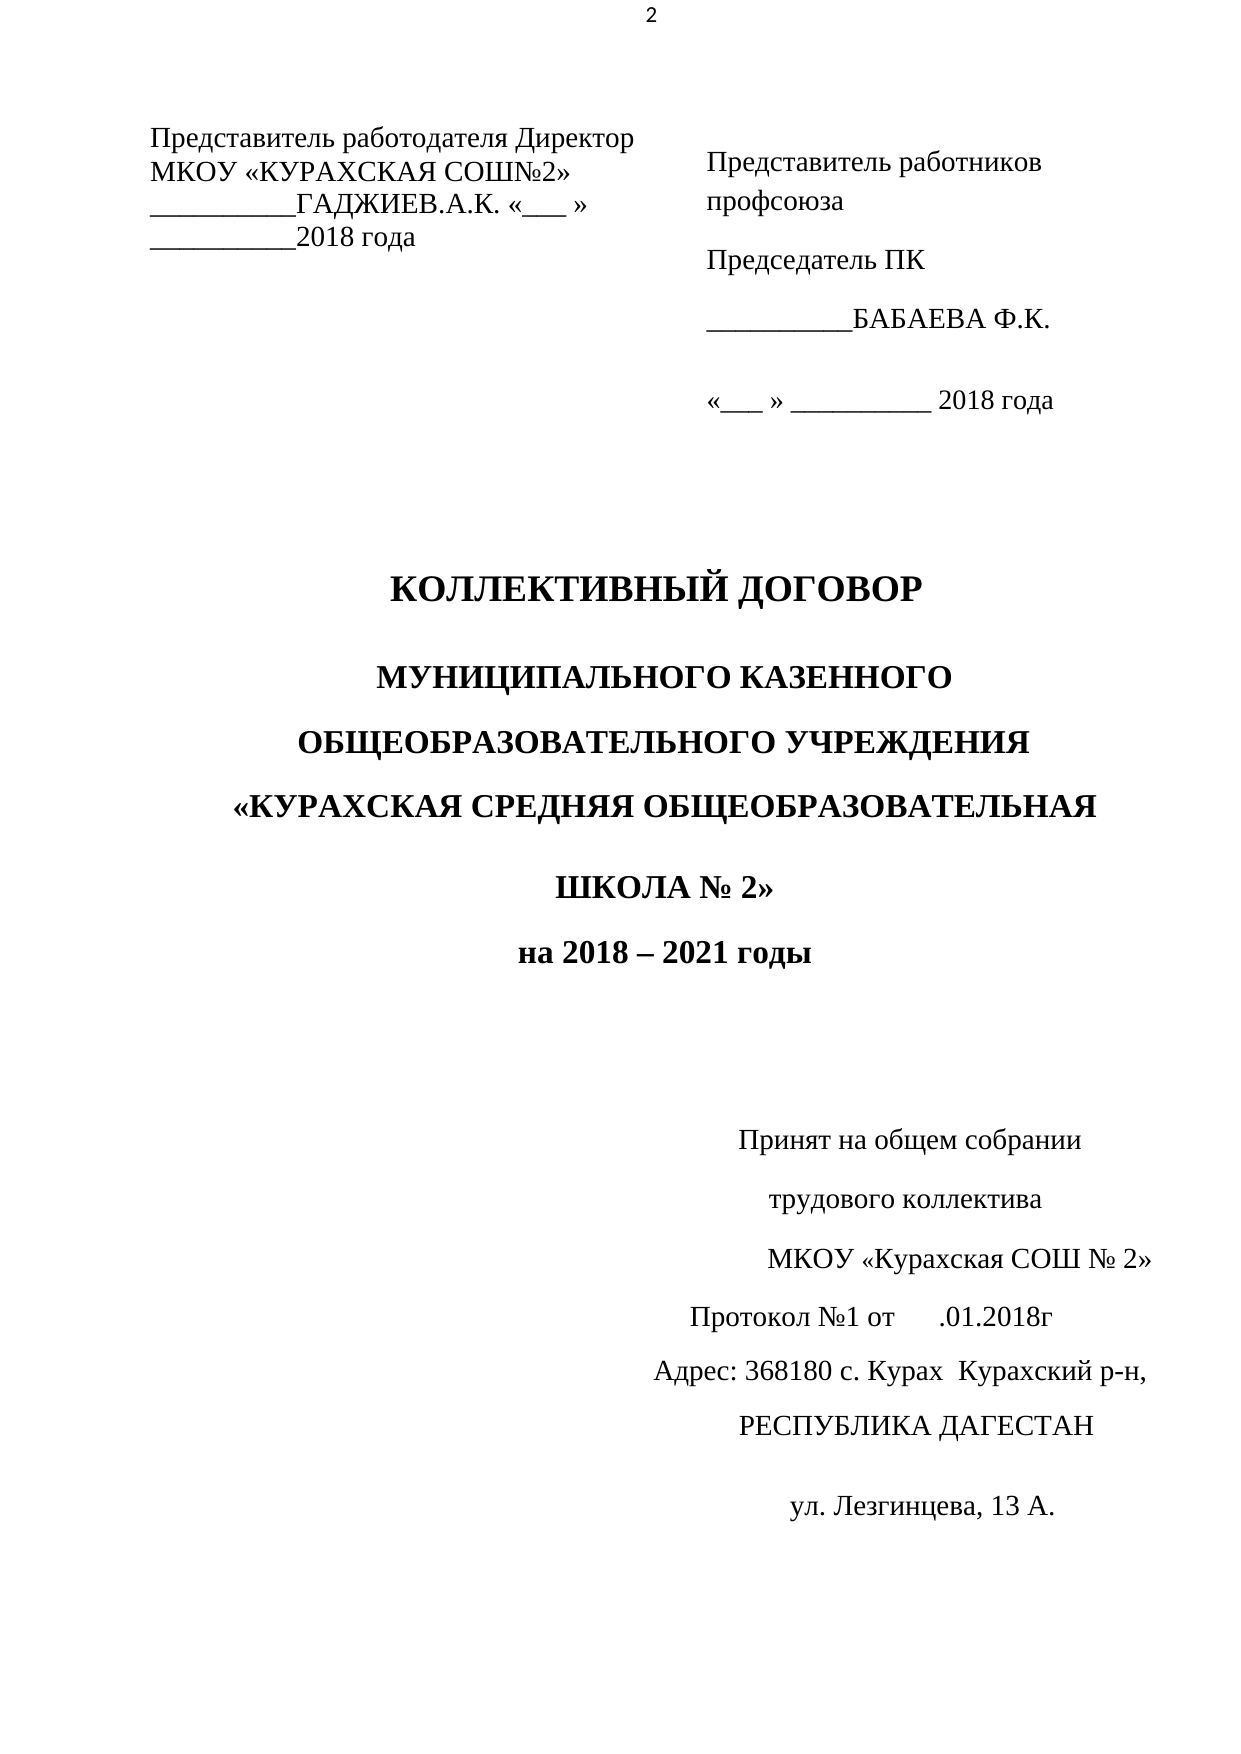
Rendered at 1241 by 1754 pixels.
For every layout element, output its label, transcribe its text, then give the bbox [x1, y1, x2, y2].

text ШКОЛА № 2» [150, 867, 1179, 906]
text «КУРАХСКАЯ СРЕДНЯЯ ОБЩЕОБРАЗОВАТЕЛЬНАЯ [150, 787, 1179, 825]
text ул. Лезгинцева, 13 А. [177, 1488, 1152, 1522]
text РЕСПУБЛИКА ДАГЕСТАН [177, 1408, 1152, 1442]
text __________БАБАЕВА Ф.К. [706, 302, 1152, 335]
text «___ » __________ 2018 года [706, 383, 1152, 415]
text Адрес: 368180 с. Курах Курахский р-н, [150, 1354, 1152, 1387]
text на 2018 – 2021 годы [150, 932, 1179, 971]
text ОБЩЕОБРАЗОВАТЕЛЬНОГО УЧРЕЖДЕНИЯ [150, 722, 1177, 761]
text трудового коллектива [769, 1181, 1152, 1215]
text Принят на общем собрании [150, 1122, 1152, 1156]
text МУНИЦИПАЛЬНОГО КАЗЕННОГО [150, 658, 1179, 696]
text Протокол №1 от .01.2018г [150, 1300, 1152, 1333]
text Представитель работодателя Директор МКОУ «КУРАХСКАЯ СОШ№2» __________ГАДЖИЕВ.А.К. «___ » __________2018 года [150, 121, 667, 253]
text КОЛЛЕКТИВНЫЙ ДОГОВОР [150, 566, 1179, 609]
text Представитель работников профсоюза [706, 144, 1152, 216]
text Председатель ПК [706, 242, 1152, 276]
text МКОУ «Курахская СОШ № 2» [150, 1241, 1152, 1274]
